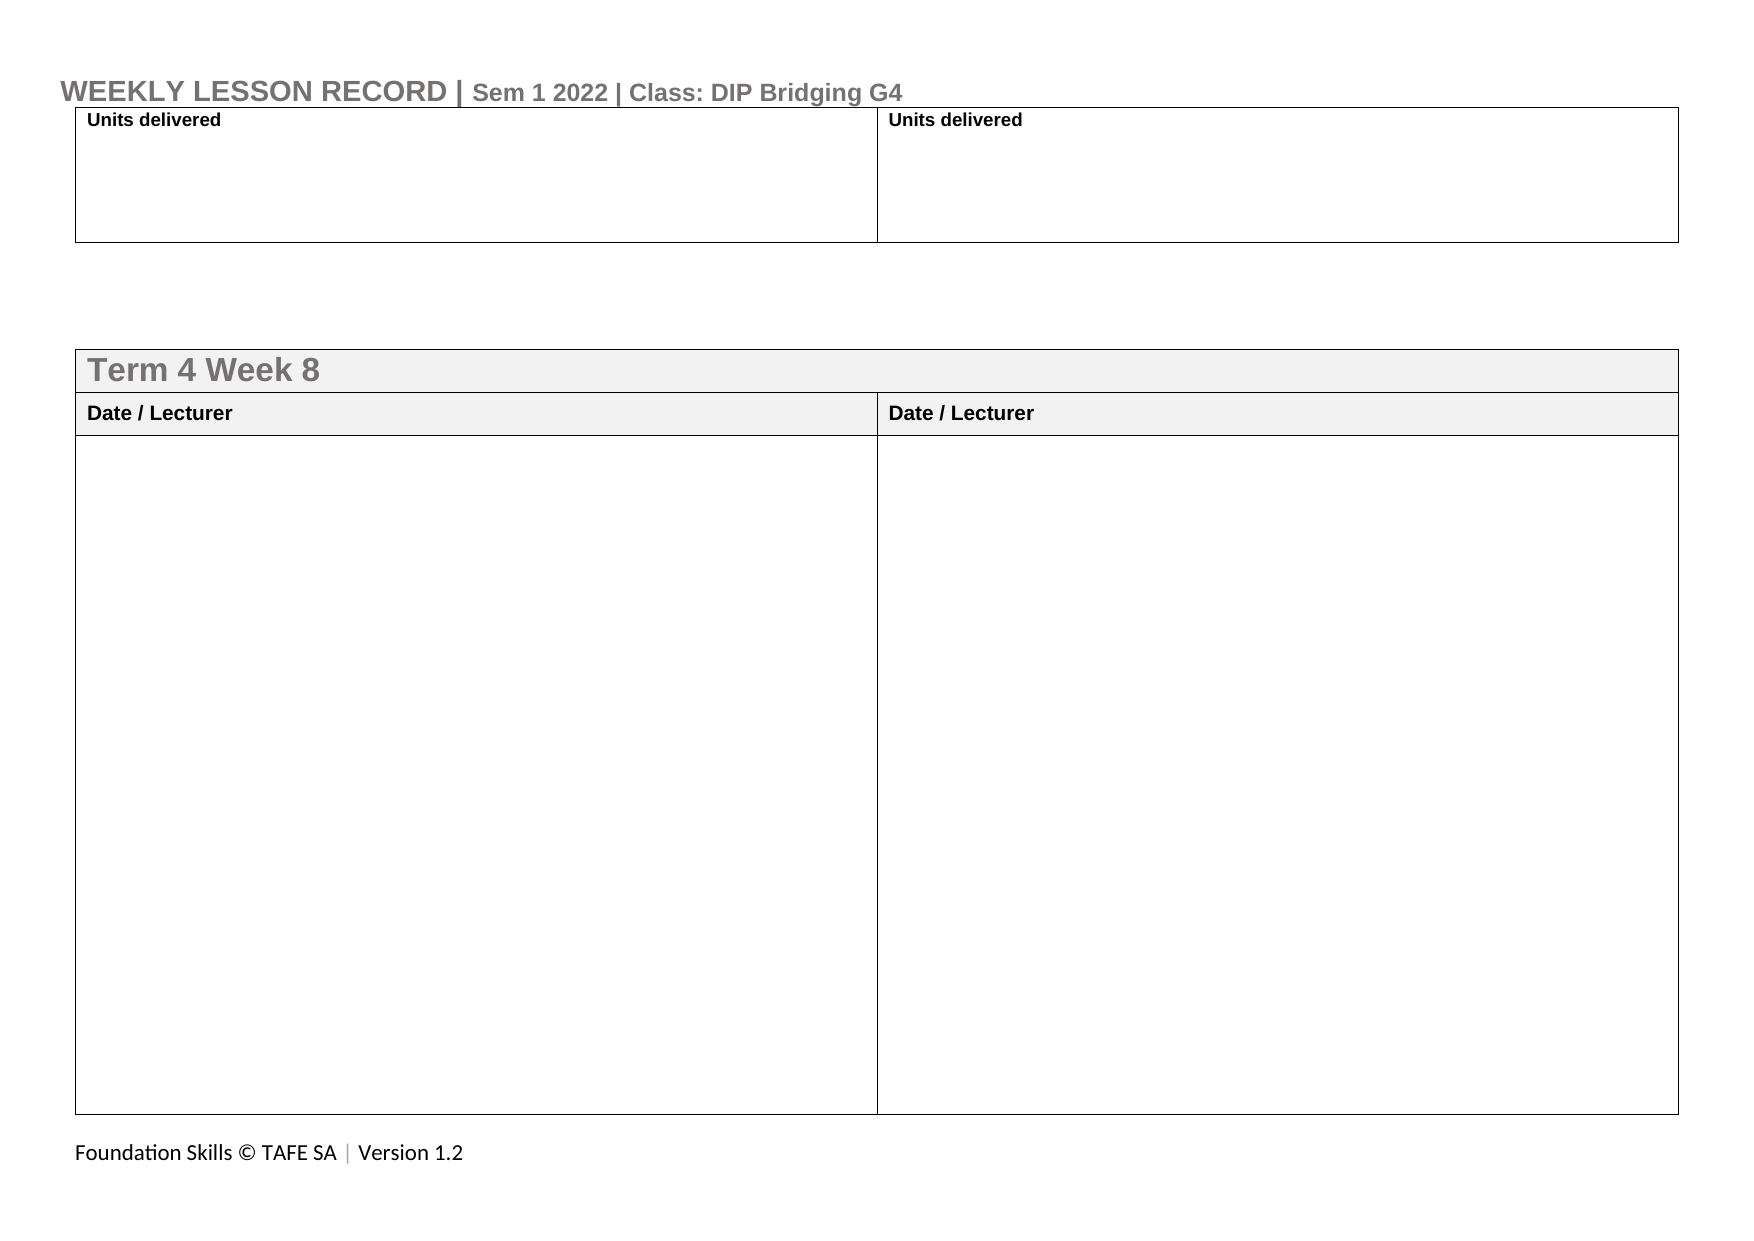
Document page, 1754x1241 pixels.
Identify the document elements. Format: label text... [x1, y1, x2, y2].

table_header Term 4 Week 8 [76, 350, 1678, 392]
table_cell Date / Lecturer [76, 393, 877, 435]
table_cell [76, 436, 877, 1113]
table_cell Units delivered [878, 108, 1678, 242]
table_cell Date / Lecturer [878, 393, 1678, 435]
table_cell Units delivered [76, 108, 877, 242]
table_cell [878, 436, 1678, 1113]
